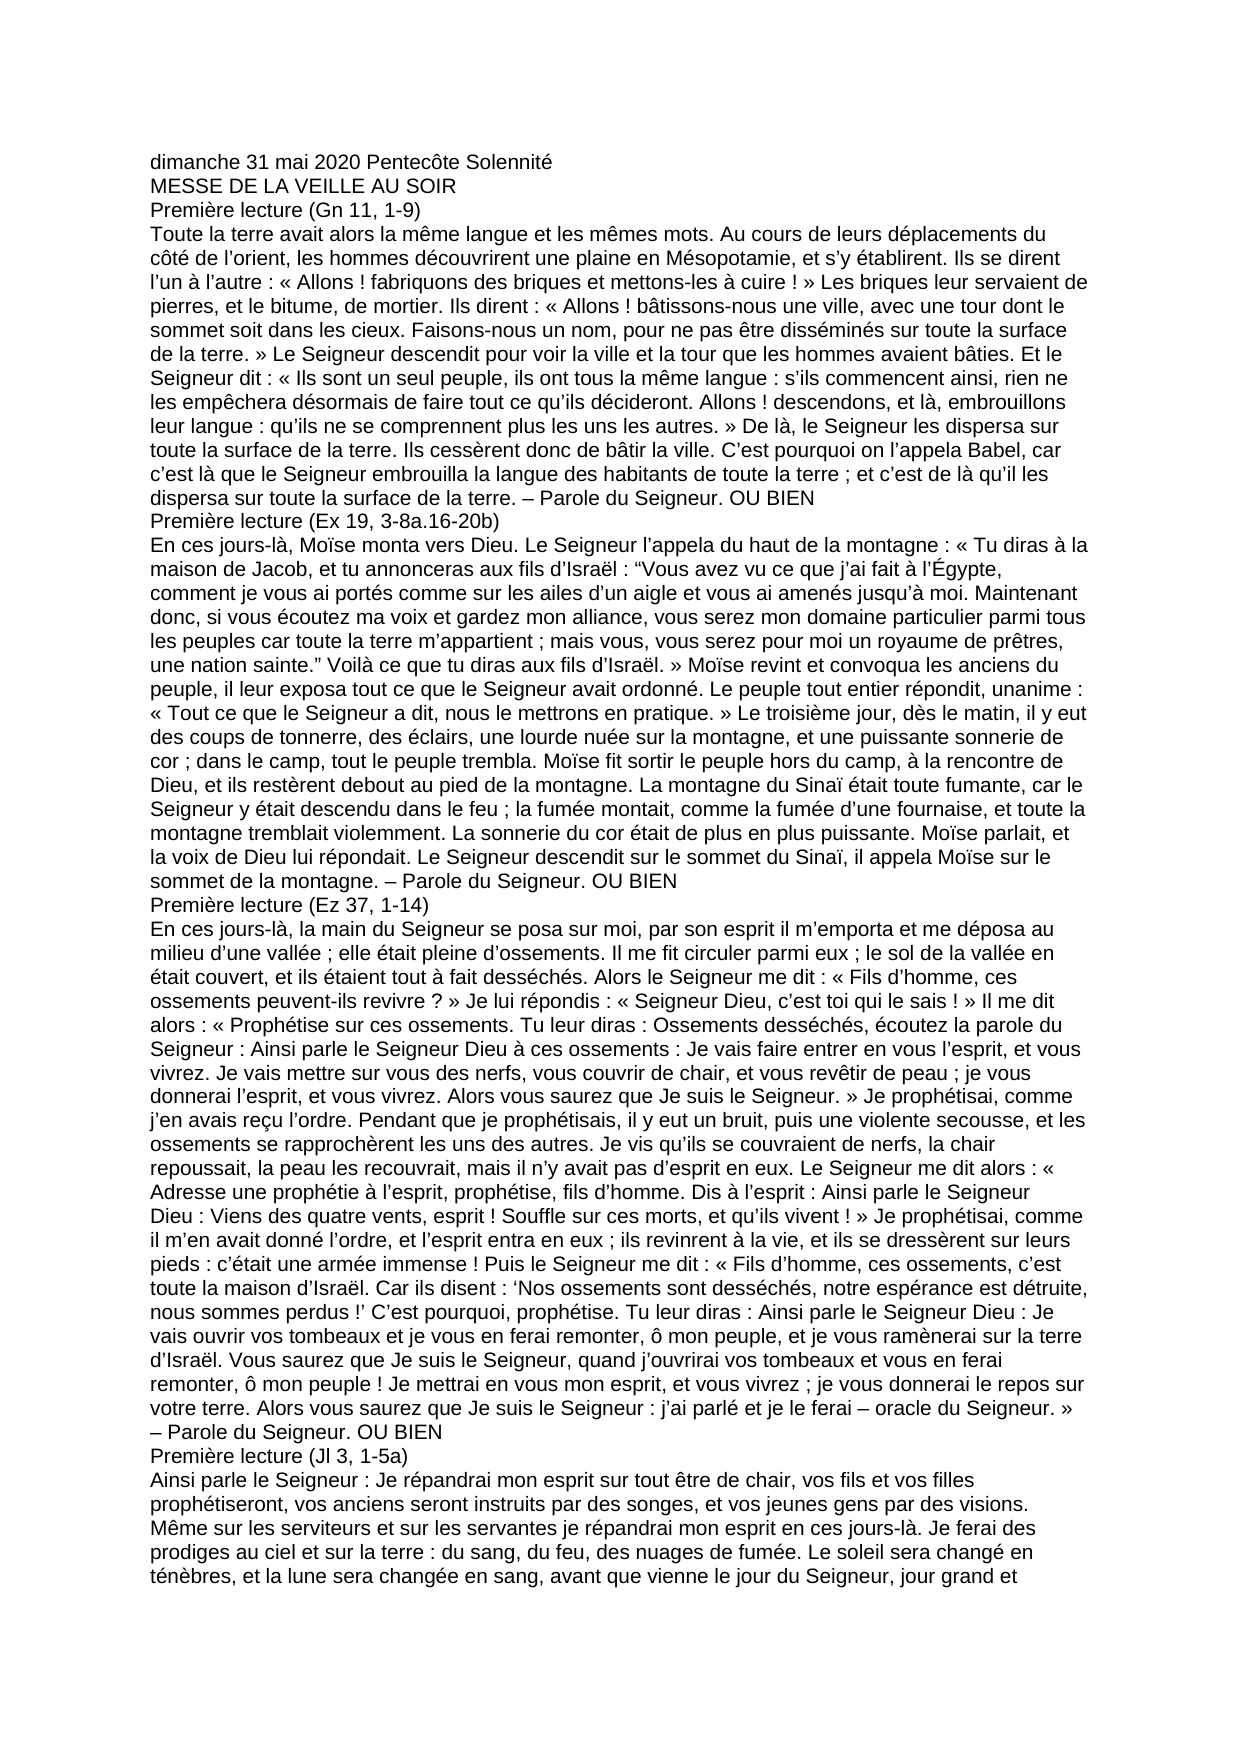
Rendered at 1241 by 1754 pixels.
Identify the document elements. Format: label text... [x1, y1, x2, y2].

text En ces jours-là, Moïse monta vers Dieu. Le Seigneur l’appela du haut de la montagne : « Tu diras à la maison de Jacob, et tu annonceras aux fils d’Israël : “Vous avez vu ce que j’ai fait à l’Égypte, comment je vous ai portés comme sur les ailes d’un aigle et vous ai amenés jusqu’à moi. Maintenant donc, si vous écoutez ma voix et gardez mon alliance, vous serez mon domaine particulier parmi tous les peuples car toute la terre m’appartient ; mais vous, vous serez pour moi un royaume de prêtres, une nation sainte.” Voilà ce que tu diras aux fils d’Israël. » Moïse revint et convoqua les anciens du peuple, il leur exposa tout ce que le Seigneur avait ordonné. Le peuple tout entier répondit, unanime : « Tout ce que le Seigneur a dit, nous le mettrons en pratique. » Le troisième jour, dès le matin, il y eut des coups de tonnerre, des éclairs, une lourde nuée sur la montagne, et une puissante sonnerie de cor ; dans le camp, tout le peuple trembla. Moïse fit sortir le peuple hors du camp, à la rencontre de Dieu, et ils restèrent debout au pied de la montagne. La montagne du Sinaï était toute fumante, car le Seigneur y était descendu dans le feu ; la fumée montait, comme la fumée d’une fournaise, et toute la montagne tremblait violemment. La sonnerie du cor était de plus en plus puissante. Moïse parlait, et la voix de Dieu lui répondait. Le Seigneur descendit sur le sommet du Sinaï, il appela Moïse sur le sommet de la montagne. – Parole du Seigneur. OU BIEN [150, 533, 1090, 893]
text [150, 1468, 1090, 1587]
text Toute la terre avait alors la même langue et les mêmes mots. Au cours de leurs déplacements du côté de l’orient, les hommes découvrirent une plaine en Mésopotamie, et s’y établirent. Ils se dirent l’un à l’autre : « Allons ! fabriquons des briques et mettons-les à cuire ! » Les briques leur servaient de pierres, et le bitume, de mortier. Ils dirent : « Allons ! bâtissons-nous une ville, avec une tour dont le sommet soit dans les cieux. Faisons-nous un nom, pour ne pas être disséminés sur toute la surface de la terre. » Le Seigneur descendit pour voir la ville et la tour que les hommes avaient bâties. Et le Seigneur dit : « Ils sont un seul peuple, ils ont tous la même langue : s’ils commencent ainsi, rien ne les empêchera désormais de faire tout ce qu’ils décideront. Allons ! descendons, et là, embrouillons leur langue : qu’ils ne se comprennent plus les uns les autres. » De là, le Seigneur les dispersa sur toute la surface de la terre. Ils cessèrent donc de bâtir la ville. C’est pourquoi on l’appela Babel, car c’est là que le Seigneur embrouilla la langue des habitants de toute la terre ; et c’est de là qu’il les dispersa sur toute la surface de la terre. – Parole du Seigneur. OU BIEN [150, 222, 1090, 509]
text En ces jours-là, la main du Seigneur se posa sur moi, par son esprit il m’emporta et me déposa au milieu d’une vallée ; elle était pleine d’ossements. Il me fit circuler parmi eux ; le sol de la vallée en était couvert, et ils étaient tout à fait desséchés. Alors le Seigneur me dit : « Fils d’homme, ces ossements peuvent-ils revivre ? » Je lui répondis : « Seigneur Dieu, c’est toi qui le sais ! » Il me dit alors : « Prophétise sur ces ossements. Tu leur diras : Ossements desséchés, écoutez la parole du Seigneur : Ainsi parle le Seigneur Dieu à ces ossements : Je vais faire entrer en vous l’esprit, et vous vivrez. Je vais mettre sur vous des nerfs, vous couvrir de chair, et vous revêtir de peau ; je vous donnerai l’esprit, et vous vivrez. Alors vous saurez que Je suis le Seigneur. » Je prophétisai, comme j’en avais reçu l’ordre. Pendant que je prophétisais, il y eut un bruit, puis une violente secousse, et les ossements se rapprochèrent les uns des autres. Je vis qu’ils se couvraient de nerfs, la chair repoussait, la peau les recouvrait, mais il n’y avait pas d’esprit en eux. Le Seigneur me dit alors : « Adresse une prophétie à l’esprit, prophétise, fils d’homme. Dis à l’esprit : Ainsi parle le Seigneur Dieu : Viens des quatre vents, esprit ! Souffle sur ces morts, et qu’ils vivent ! » Je prophétisai, comme il m’en avait donné l’ordre, et l’esprit entra en eux ; ils revinrent à la vie, et ils se dressèrent sur leurs pieds : c’était une armée immense ! Puis le Seigneur me dit : « Fils d’homme, ces ossements, c’est toute la maison d’Israël. Car ils disent : ‘Nos ossements sont desséchés, notre espérance est détruite, nous sommes perdus !’ C’est pourquoi, prophétise. Tu leur diras : Ainsi parle le Seigneur Dieu : Je vais ouvrir vos tombeaux et je vous en ferai remonter, ô mon peuple, et je vous ramènerai sur la terre d’Israël. Vous saurez que Je suis le Seigneur, quand j’ouvrirai vos tombeaux et vous en ferai remonter, ô mon peuple ! Je mettrai en vous mon esprit, et vous vivrez ; je vous donnerai le repos sur votre terre. Alors vous saurez que Je suis le Seigneur : j’ai parlé et je le ferai – oracle du Seigneur. » – Parole du Seigneur. OU BIEN [150, 917, 1090, 1444]
